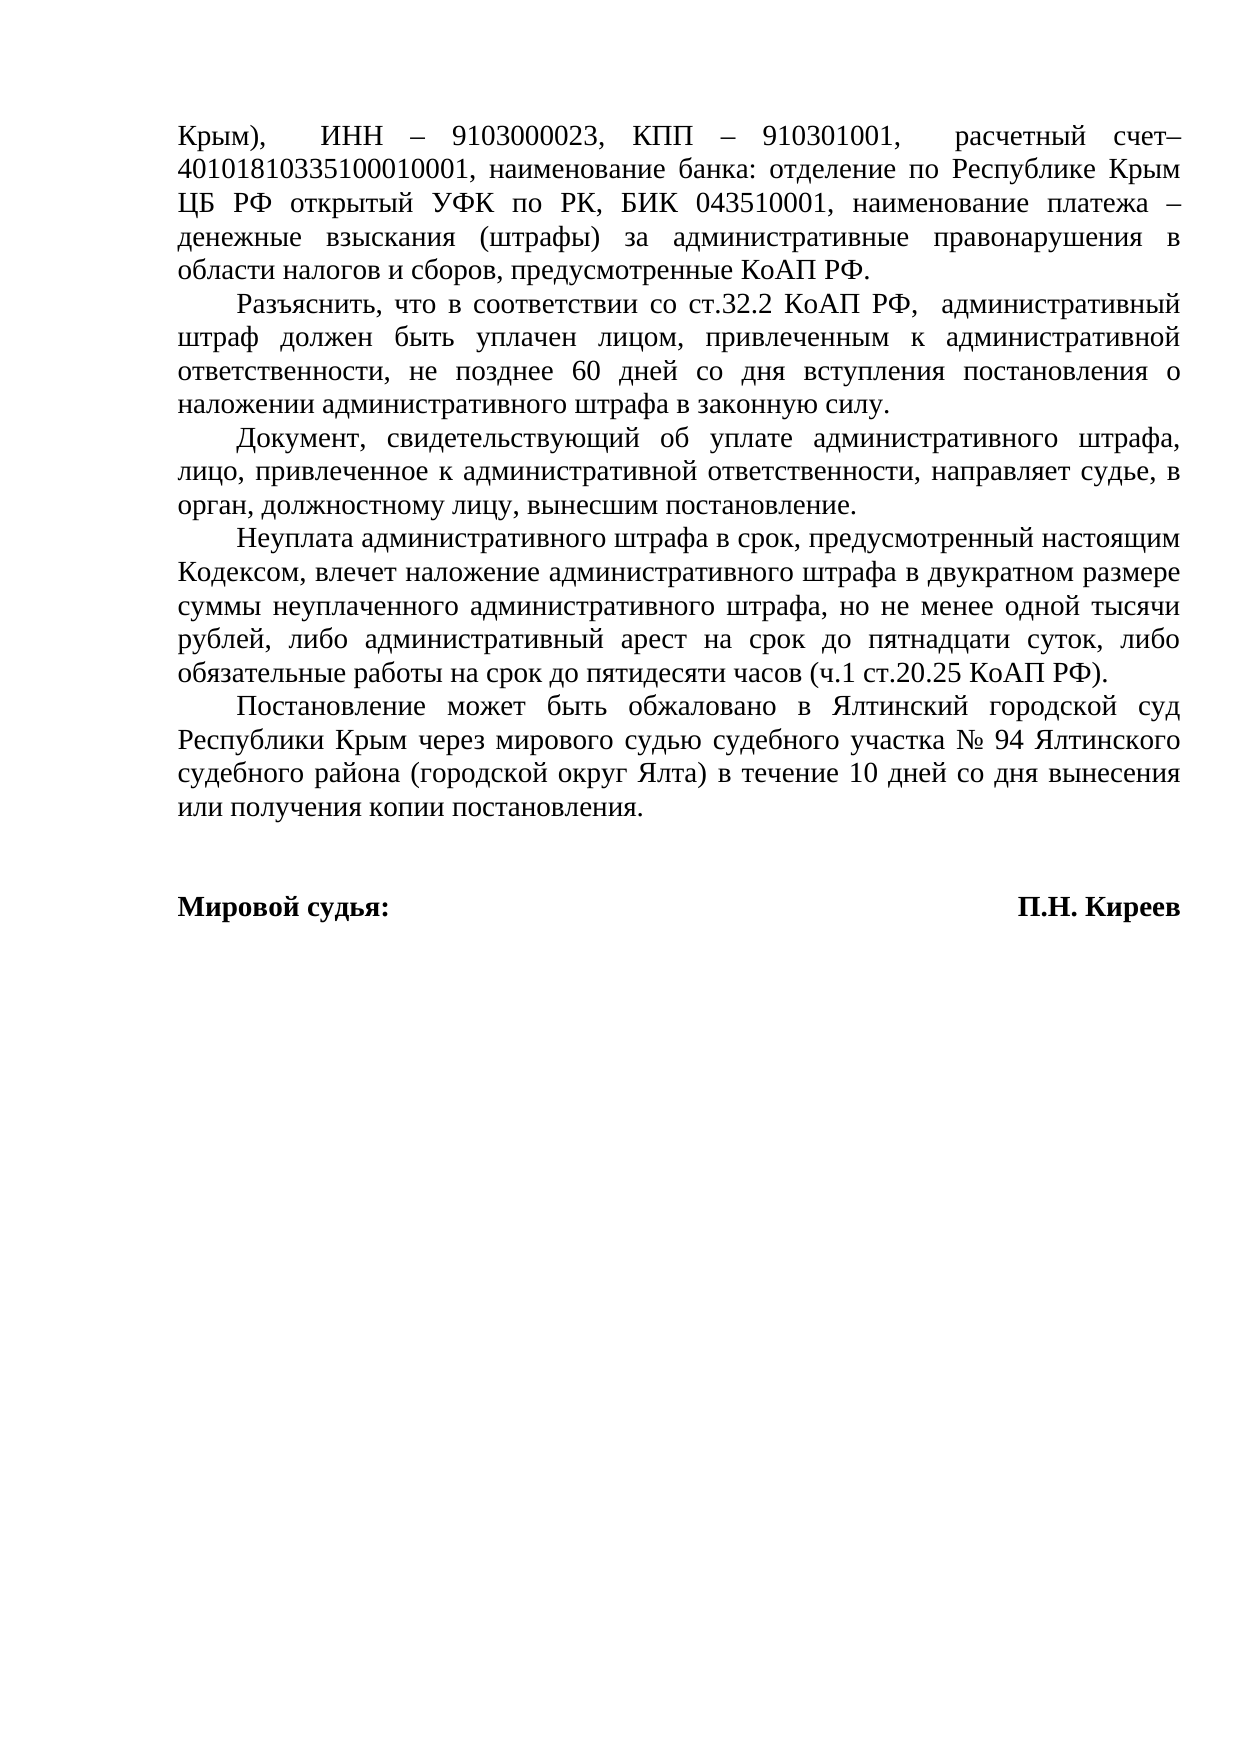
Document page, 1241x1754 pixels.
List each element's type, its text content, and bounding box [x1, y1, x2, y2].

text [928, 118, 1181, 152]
text Мировой судья: П.Н. Киреев [177, 889, 1181, 923]
text Разъяснить, что в соответствии со ст.32.2 КоАП РФ, административный штраф должен быть уплачен лицом, привлеченным к административной ответственности, не позднее 60 дней со дня вступления постановления о наложении административного штрафа в законную силу. [177, 286, 1181, 420]
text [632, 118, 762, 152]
text Документ, свидетельствующий об уплате административного штрафа, лицо, привлеченное к административной ответственности, направляет судье, в орган, должностному лицу, вынесшим постановление. [177, 420, 1181, 521]
text Постановление может быть обжаловано в Ялтинский городской суд Республики Крым через мирового судью судебного участка № 94 Ялтинского судебного района (городской округ Ялта) в течение 10 дней со дня вынесения или получения копии постановления. [177, 688, 1181, 822]
text Неуплата административного штрафа в срок, предусмотренный настоящим Кодексом, влечет наложение административного штрафа в двукратном размере суммы неуплаченного административного штрафа, но не менее одной тысячи рублей, либо административный арест на срок до пятнадцати суток, либо обязательные работы на срок до пятидесяти часов (ч.1 ст.20.25 КоАП РФ). [177, 521, 1181, 688]
